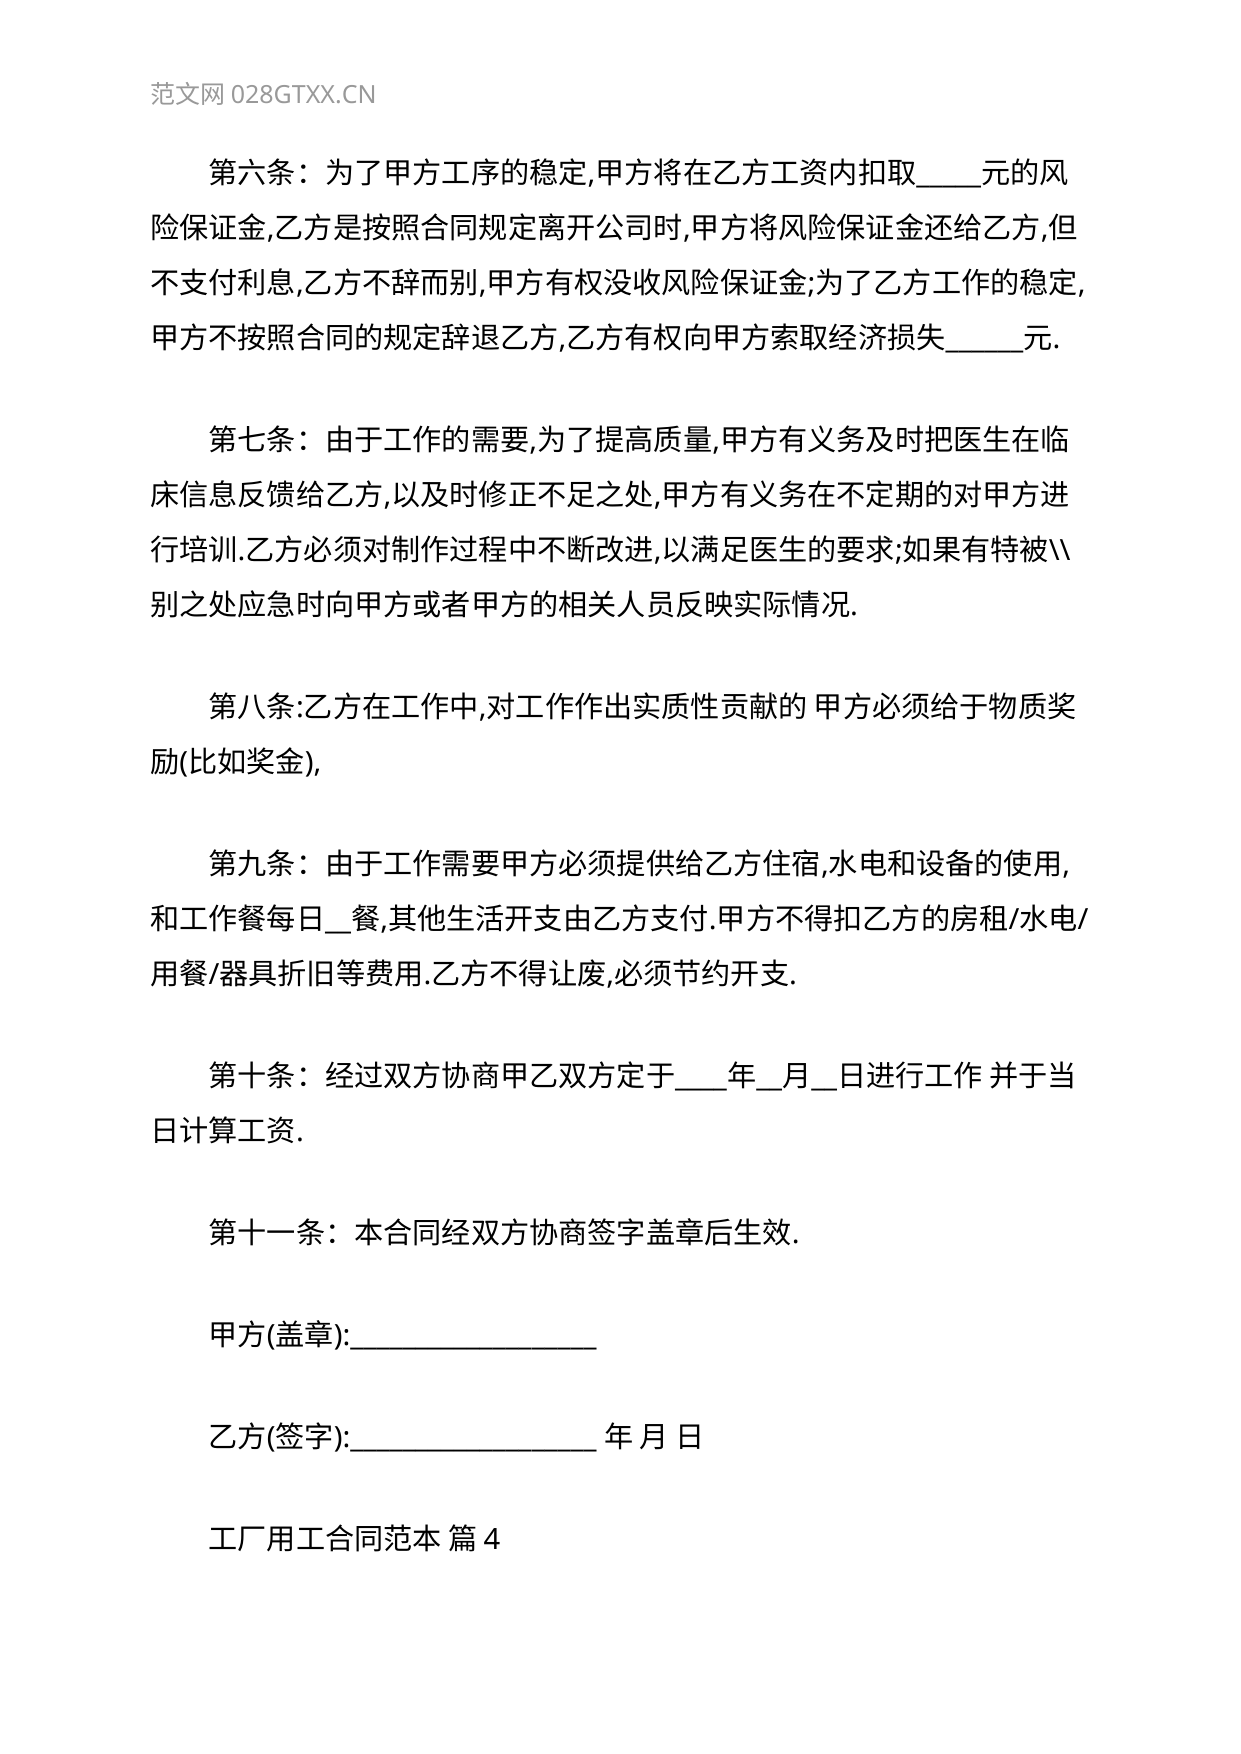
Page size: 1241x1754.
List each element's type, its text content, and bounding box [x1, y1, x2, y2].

text 第八条:乙方在工作中,对工作作出实质性贡献的 甲方必须给于物质奖励(比如奖金), [150, 684, 1090, 781]
text 第十一条：本合同经双方协商签字盖章后生效. [150, 1210, 1090, 1252]
text 第六条：为了甲方工序的稳定,甲方将在乙方工资内扣取_____元的风险保证金,乙方是按照合同规定离开公司时,甲方将风险保证金还给乙方,但不支付利息,乙方不辞而别,甲方有权没收风险保证金;为了乙方工作的稳定,甲方不按照合同的规定辞退乙方,乙方有权向甲方索取经济损失______元. [150, 150, 1090, 357]
text 工厂用工合同范本 篇4 [150, 1516, 1090, 1558]
text 第七条：由于工作的需要,为了提高质量,甲方有义务及时把医生在临床信息反馈给乙方,以及时修正不足之处,甲方有义务在不定期的对甲方进行培训.乙方必须对制作过程中不断改进,以满足医生的要求;如果有特被\\别之处应急时向甲方或者甲方的相关人员反映实际情况. [150, 417, 1090, 624]
text 乙方(签字):___________________ 年 月 日 [150, 1414, 1090, 1456]
text 甲方(盖章):___________________ [150, 1312, 1090, 1354]
text 第十条：经过双方协商甲乙双方定于____年__月__日进行工作 并于当日计算工资. [150, 1053, 1090, 1150]
text 第九条：由于工作需要甲方必须提供给乙方住宿,水电和设备的使用,和工作餐每日__餐,其他生活开支由乙方支付.甲方不得扣乙方的房租/水电/用餐/器具折旧等费用.乙方不得让废,必须节约开支. [150, 841, 1090, 993]
